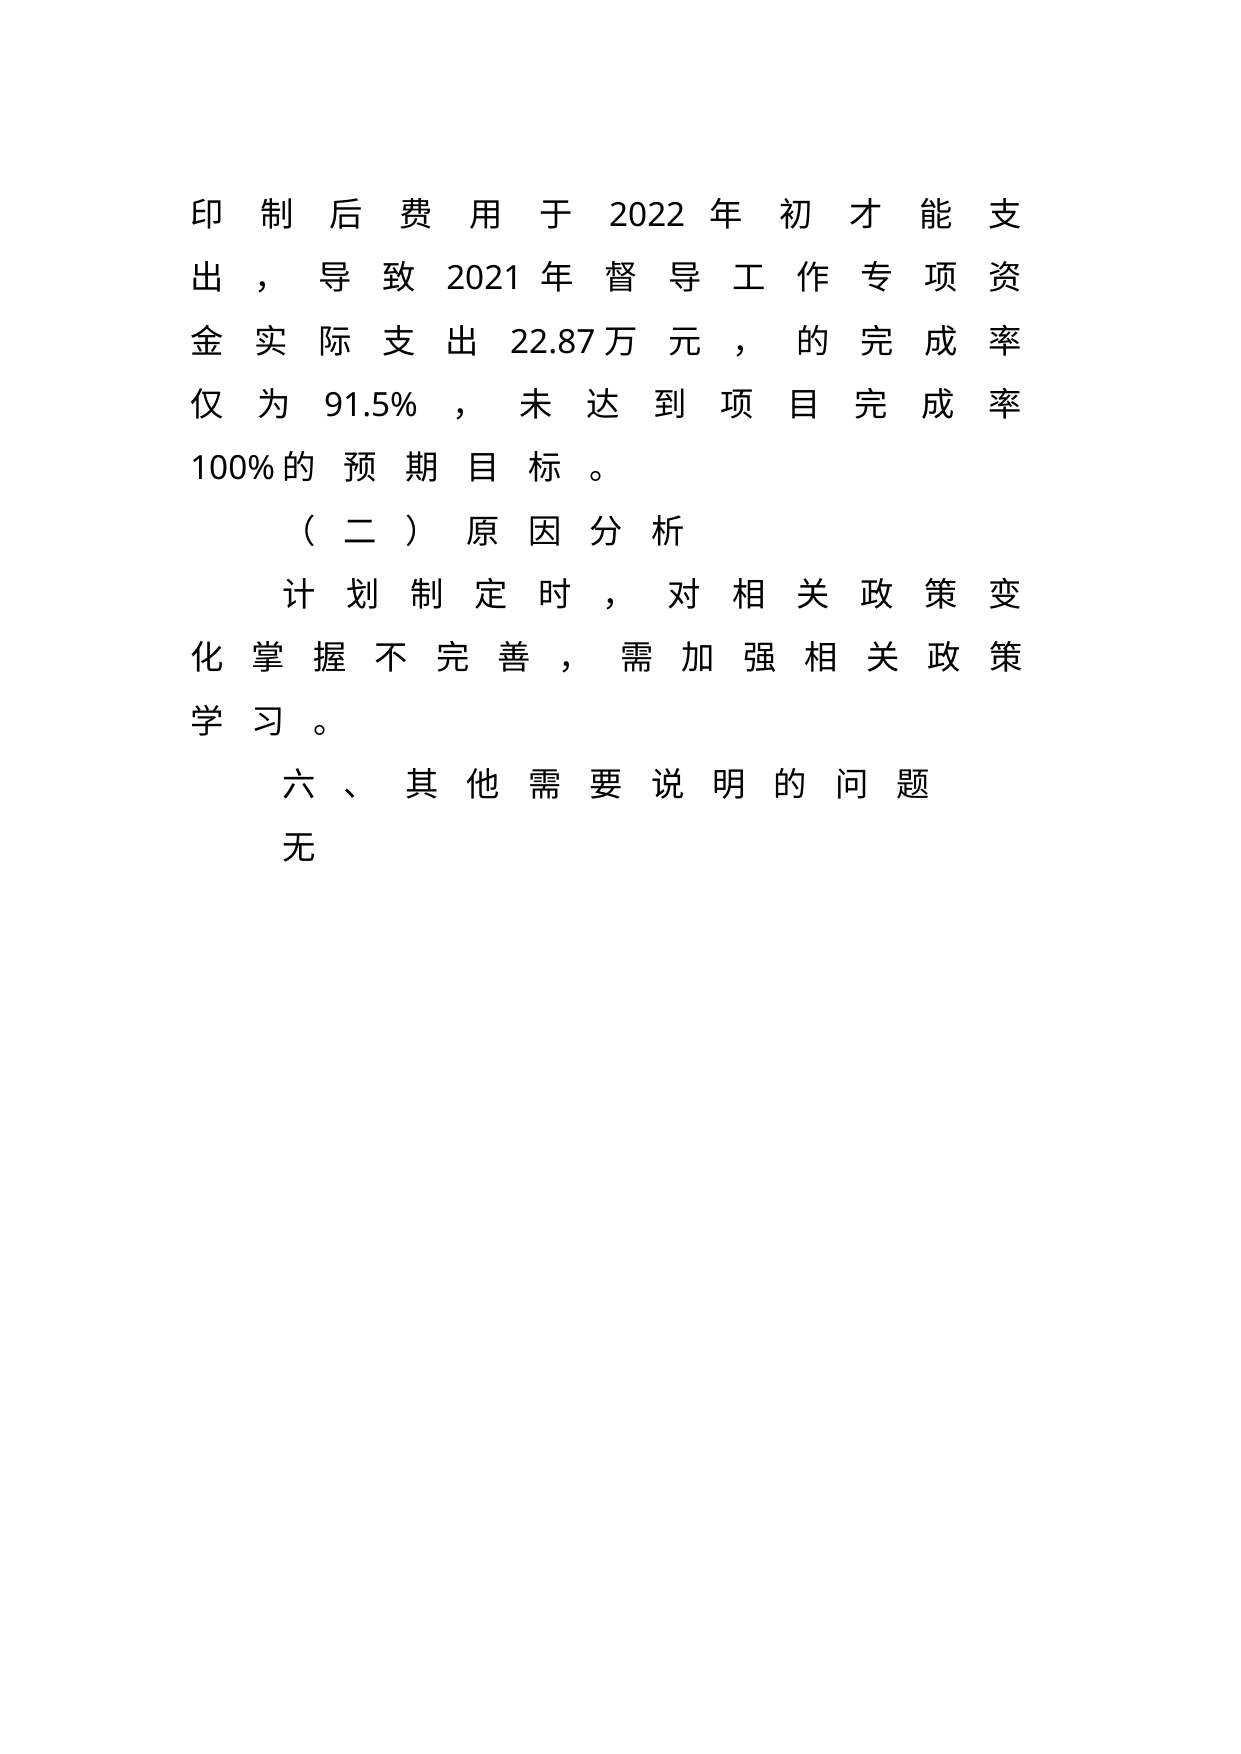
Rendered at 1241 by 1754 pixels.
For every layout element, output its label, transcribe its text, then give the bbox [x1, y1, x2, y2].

list 无 [190, 814, 1050, 877]
list 原因分析 [190, 497, 1050, 560]
list 计划制定时，对相关政策变化掌握不完善，需加强相关政策学习。 [190, 560, 1050, 750]
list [190, 180, 1050, 497]
text 六、其他需要说明的问题 [190, 750, 1050, 814]
